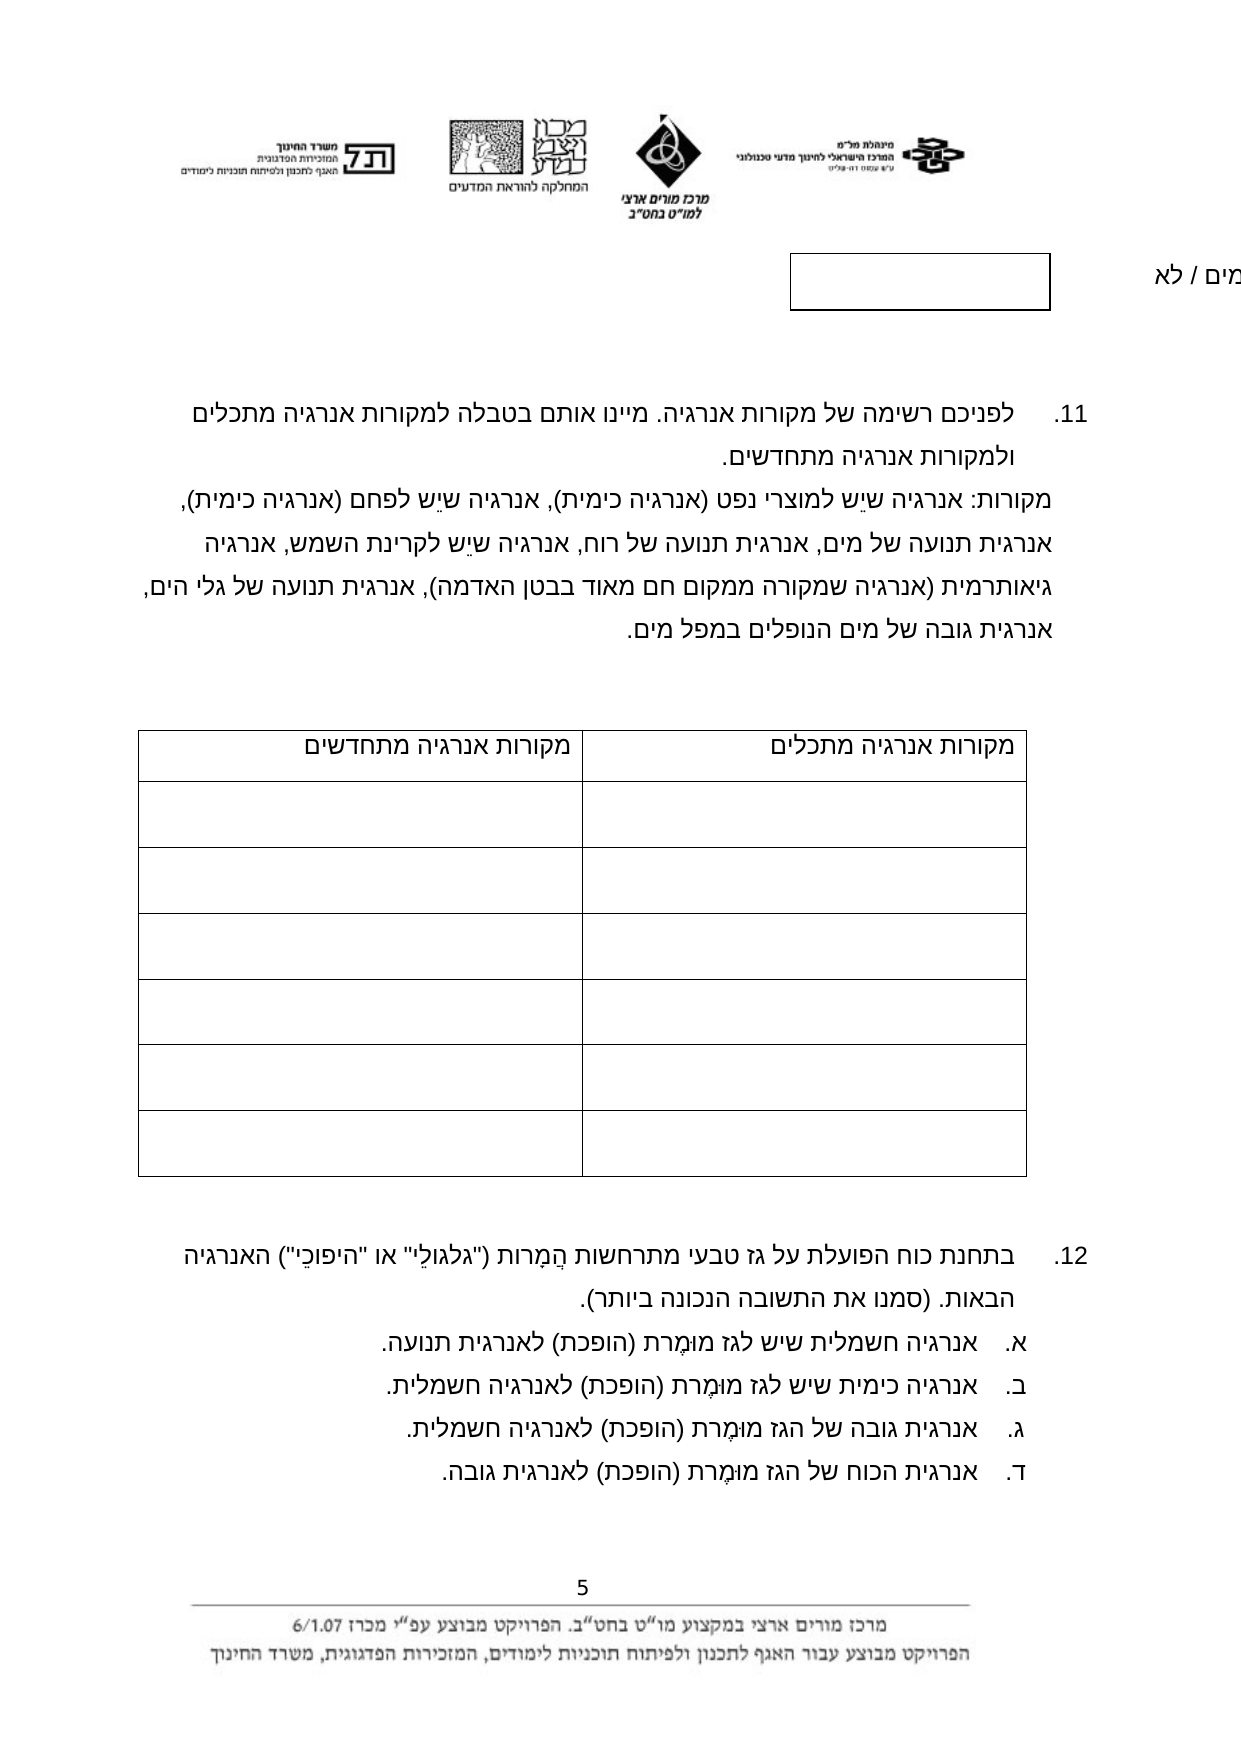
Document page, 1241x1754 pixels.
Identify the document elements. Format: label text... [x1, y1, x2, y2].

table_cell [139, 980, 582, 1044]
list אנרגיה חשמלית שיש לגז מוּמֶרת (הופכת) לאנרגית תנועה. [112, 1328, 1016, 1356]
table_cell [583, 848, 1026, 913]
picture [188, 1600, 977, 1681]
table_cell [139, 848, 582, 913]
table_cell [139, 1045, 582, 1110]
list אנרגית גובה של הגז מוּמֶרת (הופכת) לאנרגיה חשמלית. [112, 1414, 1016, 1443]
table_cell [583, 914, 1026, 978]
list אנרגיה כימית שיש לגז מוּמֶרת (הופכת) לאנרגיה חשמלית. [112, 1371, 1016, 1399]
table_cell [139, 1111, 582, 1176]
table_header מקורות אנרגיה מתחדשים [139, 731, 582, 781]
list לפניכם רשימה של מקורות אנרגיה. מיינו אותם בטבלה למקורות אנרגיה מתכלים ולמקורות אנרגיה מתחדשים. [112, 399, 1053, 471]
list אנרגית הכוח של הגז מוּמֶרת (הופכת) לאנרגית גובה. [112, 1457, 1016, 1486]
text מקורות: אנרגיה שיֵש למוצרי נפט (אנרגיה כימית), אנרגיה שיֵש לפחם (אנרגיה כימית), אנרגית תנועה של מים, אנרגית תנועה של רוח, אנרגיה שיֵש לקרינת השמש, אנרגיה גיאותרמית (אנרגיה שמקורה ממקום חם מאוד בבטן האדמה), אנרגית תנועה של גלי הים, אנרגית גובה של מים הנופלים במפל מים. [112, 486, 1053, 708]
table_cell [583, 980, 1026, 1044]
table_cell [583, 1045, 1026, 1110]
list בתחנת כוח הפועלת על גז טבעי מתרחשות הֲמָרות ("גלגולֵי" או "היפוכֵי") האנרגיה הבאות. (סמנו את התשובה הנכונה ביותר). [112, 1241, 1053, 1313]
table_header מקורות אנרגיה מתכלים [583, 731, 1026, 781]
table_cell [139, 914, 582, 978]
table_cell [583, 1111, 1026, 1176]
table_cell [139, 782, 582, 847]
table_cell [583, 782, 1026, 847]
